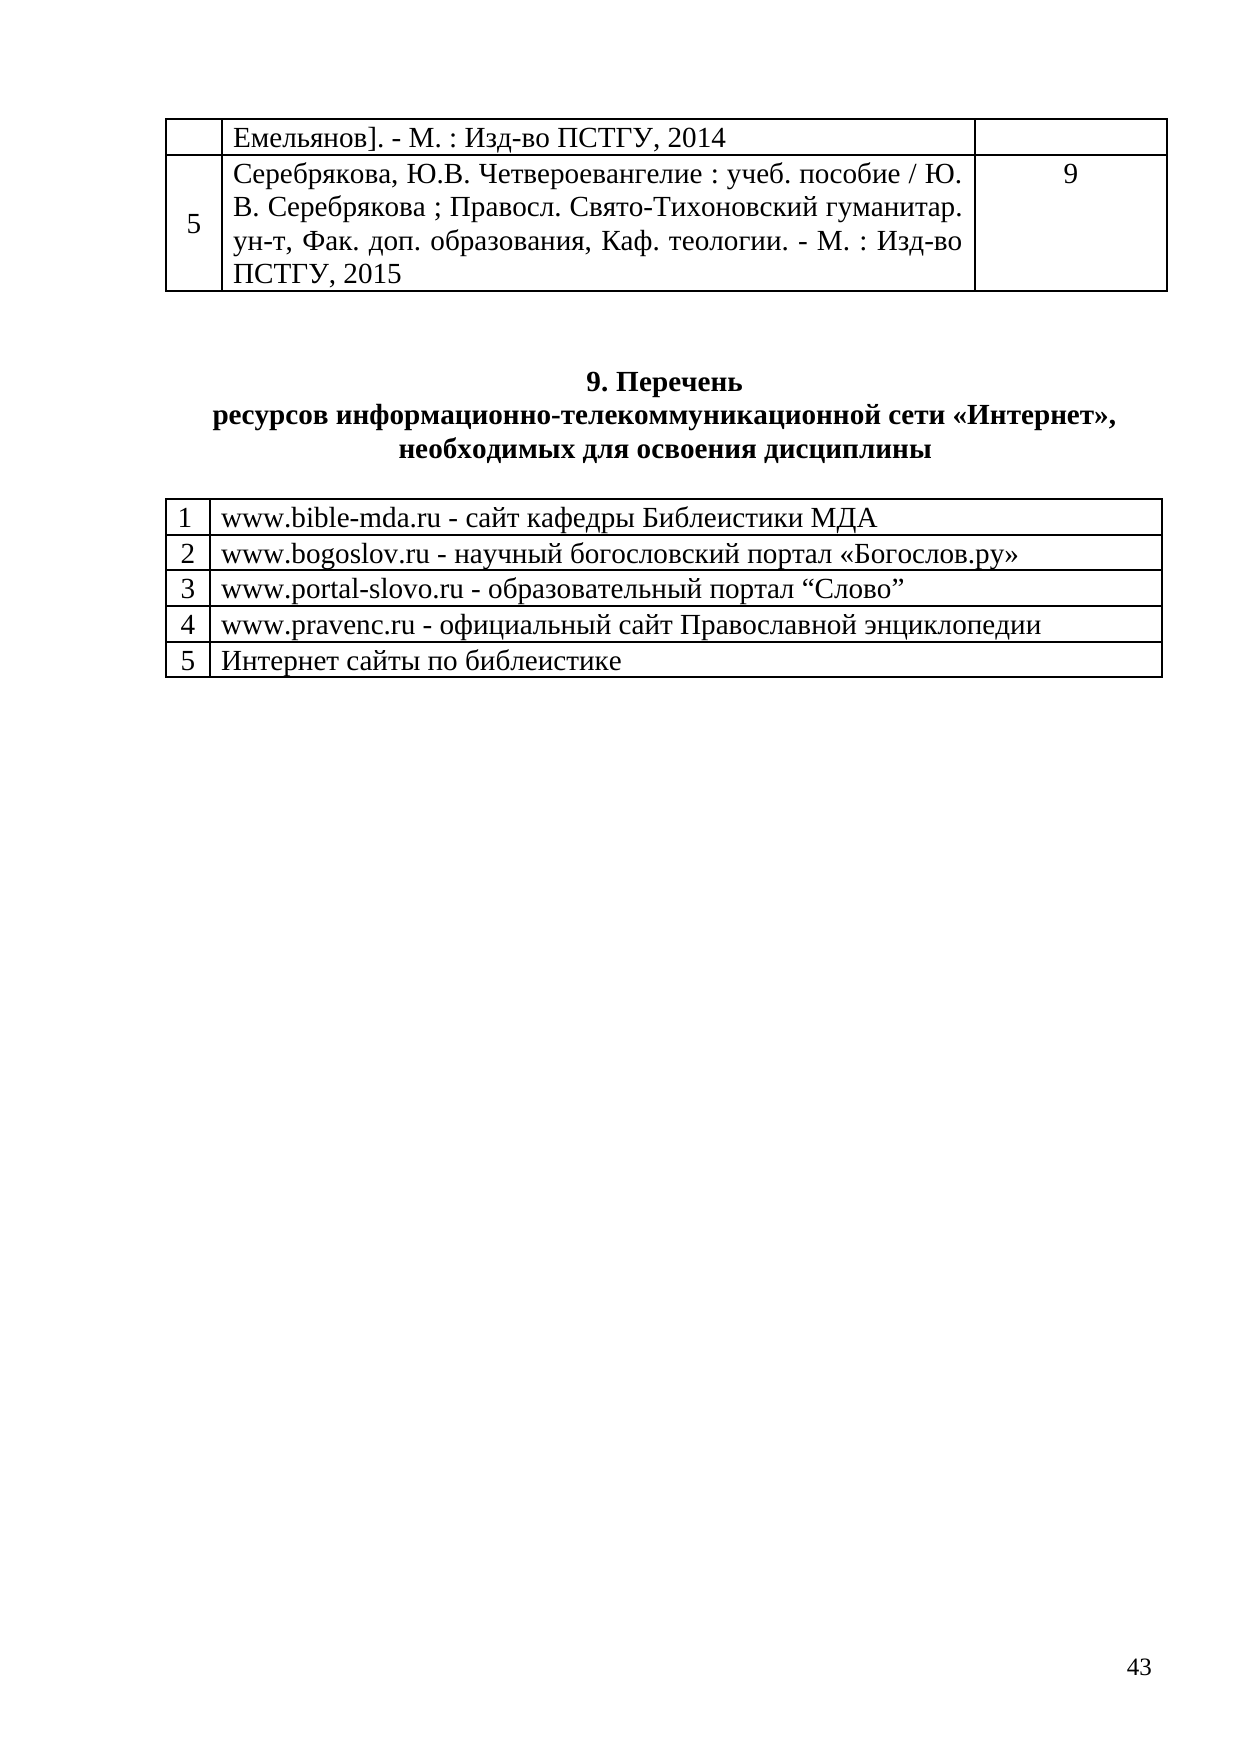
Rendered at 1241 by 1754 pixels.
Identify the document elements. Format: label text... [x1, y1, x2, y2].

table_cell 4 [167, 607, 209, 641]
table_cell 4 [167, 120, 221, 154]
table_cell 9 [976, 120, 1166, 154]
table_cell 5 [167, 643, 209, 676]
table_cell 2 [167, 536, 209, 569]
table_cell www.pravenc.ru - официальный сайт Православной энциклопедии [211, 607, 1161, 641]
table_cell Серебрякова, Ю.В. Четвероевангелие : учеб. пособие / Ю. В. Серебрякова ; Правосл. Свято-Тихоновский гуманитар. ун-т, Фак. доп. образования, Каф. теологии. - М. : Изд-во ПСТГУ, 2015 [223, 156, 974, 290]
text ресурсов информационно-телекоммуникационной сети «Интернет», необходимых для освоения дисциплины [177, 397, 1152, 464]
table_cell 9 [976, 156, 1166, 290]
table_cell 3 [167, 571, 209, 605]
table_header www.bible-mda.ru - сайт кафедры Библеистики МДА [211, 500, 1161, 534]
table_header 1 [167, 500, 209, 534]
table_cell Интернет сайты по библеистике [211, 643, 1161, 676]
table_cell www.portal-slovo.ru - образовательный портал “Слово” [211, 571, 1161, 605]
table_cell www.bogoslov.ru - научный богословский портал «Богослов.ру» [211, 536, 1161, 569]
text 9. Перечень [177, 364, 1152, 397]
table_cell 5 [167, 156, 221, 290]
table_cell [223, 120, 974, 154]
